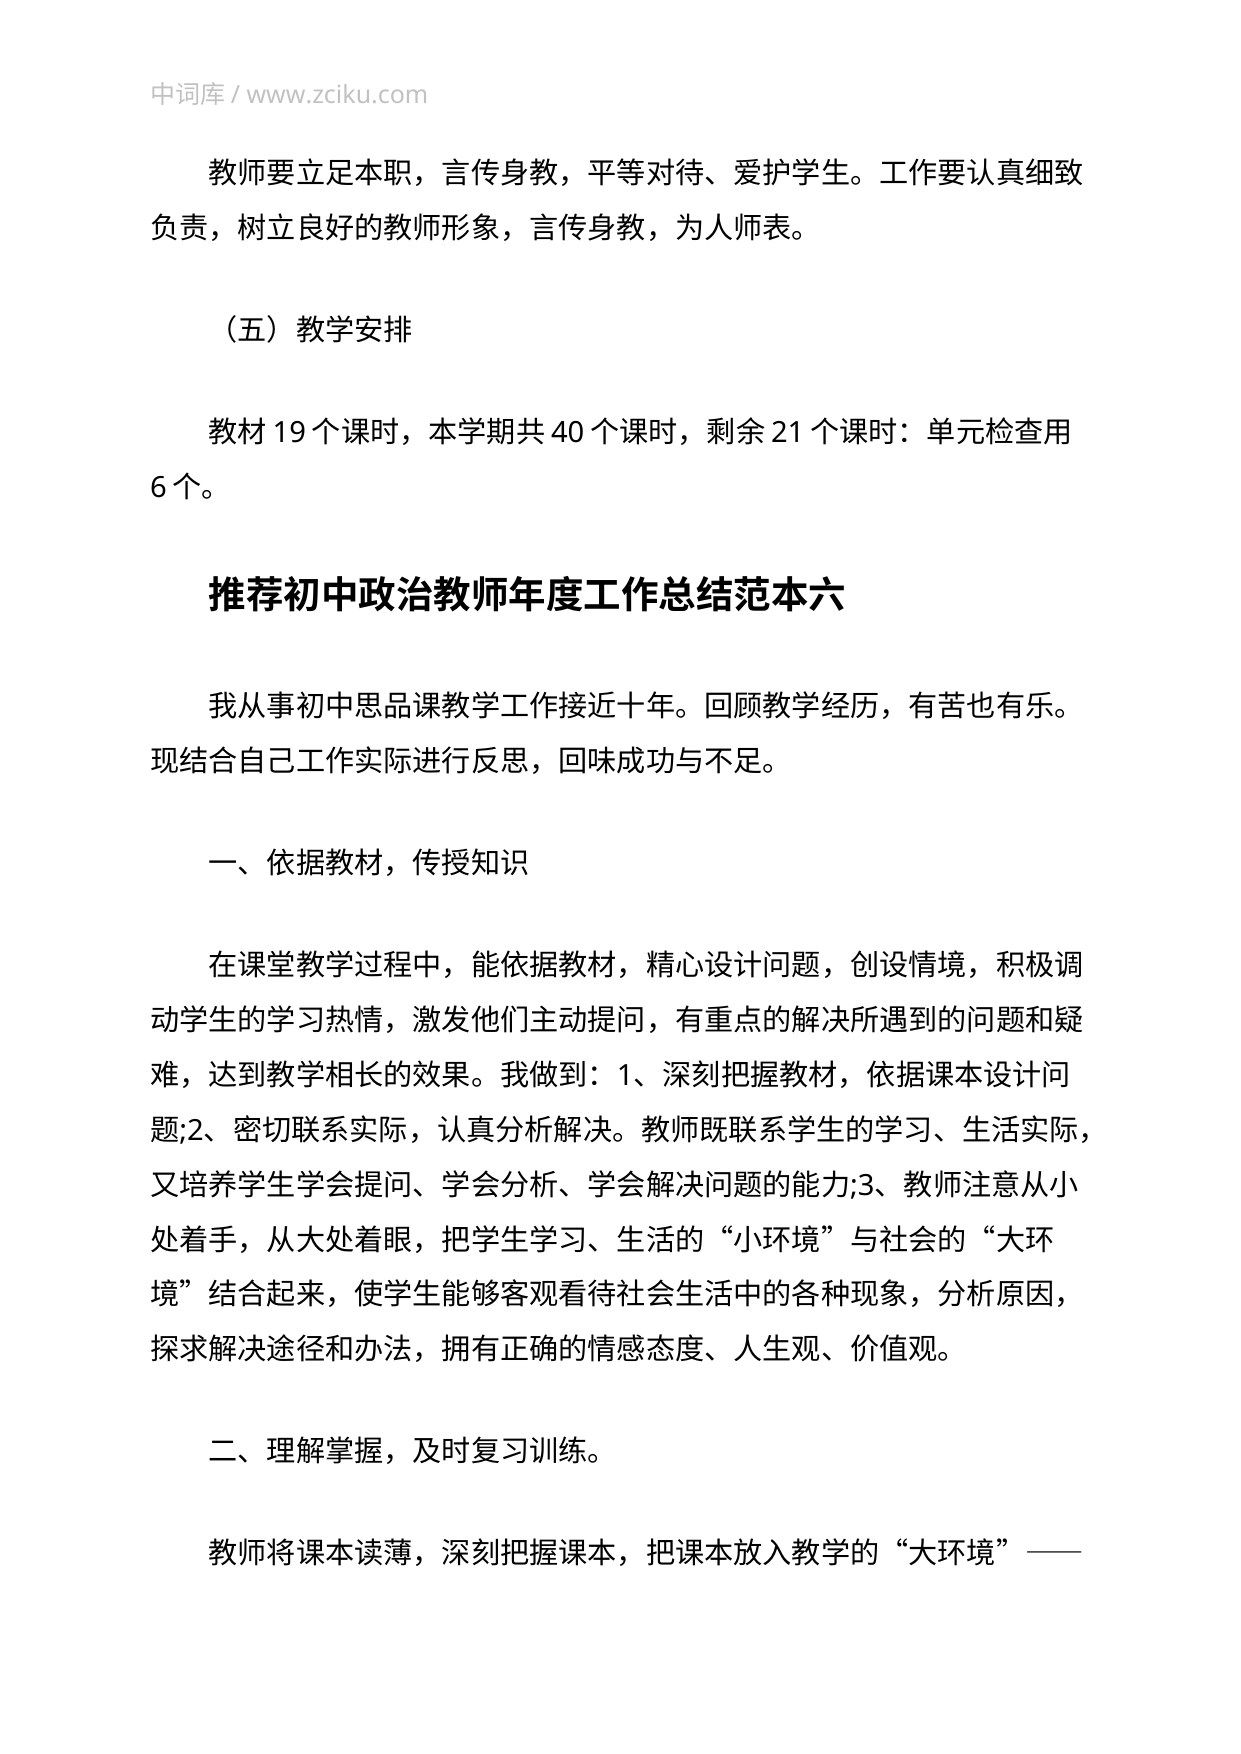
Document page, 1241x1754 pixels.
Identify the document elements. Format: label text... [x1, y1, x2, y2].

text 我从事初中思品课教学工作接近十年。回顾教学经历，有苦也有乐。现结合自己工作实际进行反思，回味成功与不足。 [150, 683, 1090, 780]
text 推荐初中政治教师年度工作总结范本六 [150, 565, 1090, 620]
text 在课堂教学过程中，能依据教材，精心设计问题，创设情境，积极调动学生的学习热情，激发他们主动提问，有重点的解决所遇到的问题和疑难，达到教学相长的效果。我做到：1、深刻把握教材，依据课本设计问题;2、密切联系实际，认真分析解决。教师既联系学生的学习、生活实际，又培养学生学会提问、学会分析、学会解决问题的能力;3、教师注意从小处着手，从大处着眼，把学生学习、生活的“小环境”与社会的“大环境”结合起来，使学生能够客观看待社会生活中的各种现象，分析原因，探求解决途径和办法，拥有正确的情感态度、人生观、价值观。 [150, 941, 1090, 1368]
text 教材19个课时，本学期共40个课时，剩余21个课时：单元检查用6个。 [150, 408, 1090, 506]
text 二、理解掌握，及时复习训练。 [150, 1428, 1090, 1470]
text 教师要立足本职，言传身教，平等对待、爱护学生。工作要认真细致负责，树立良好的教师形象，言传身教，为人师表。 [150, 150, 1090, 247]
text 一、依据教材，传授知识 [150, 839, 1090, 882]
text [150, 1529, 1090, 1572]
text （五）教学安排 [150, 307, 1090, 349]
